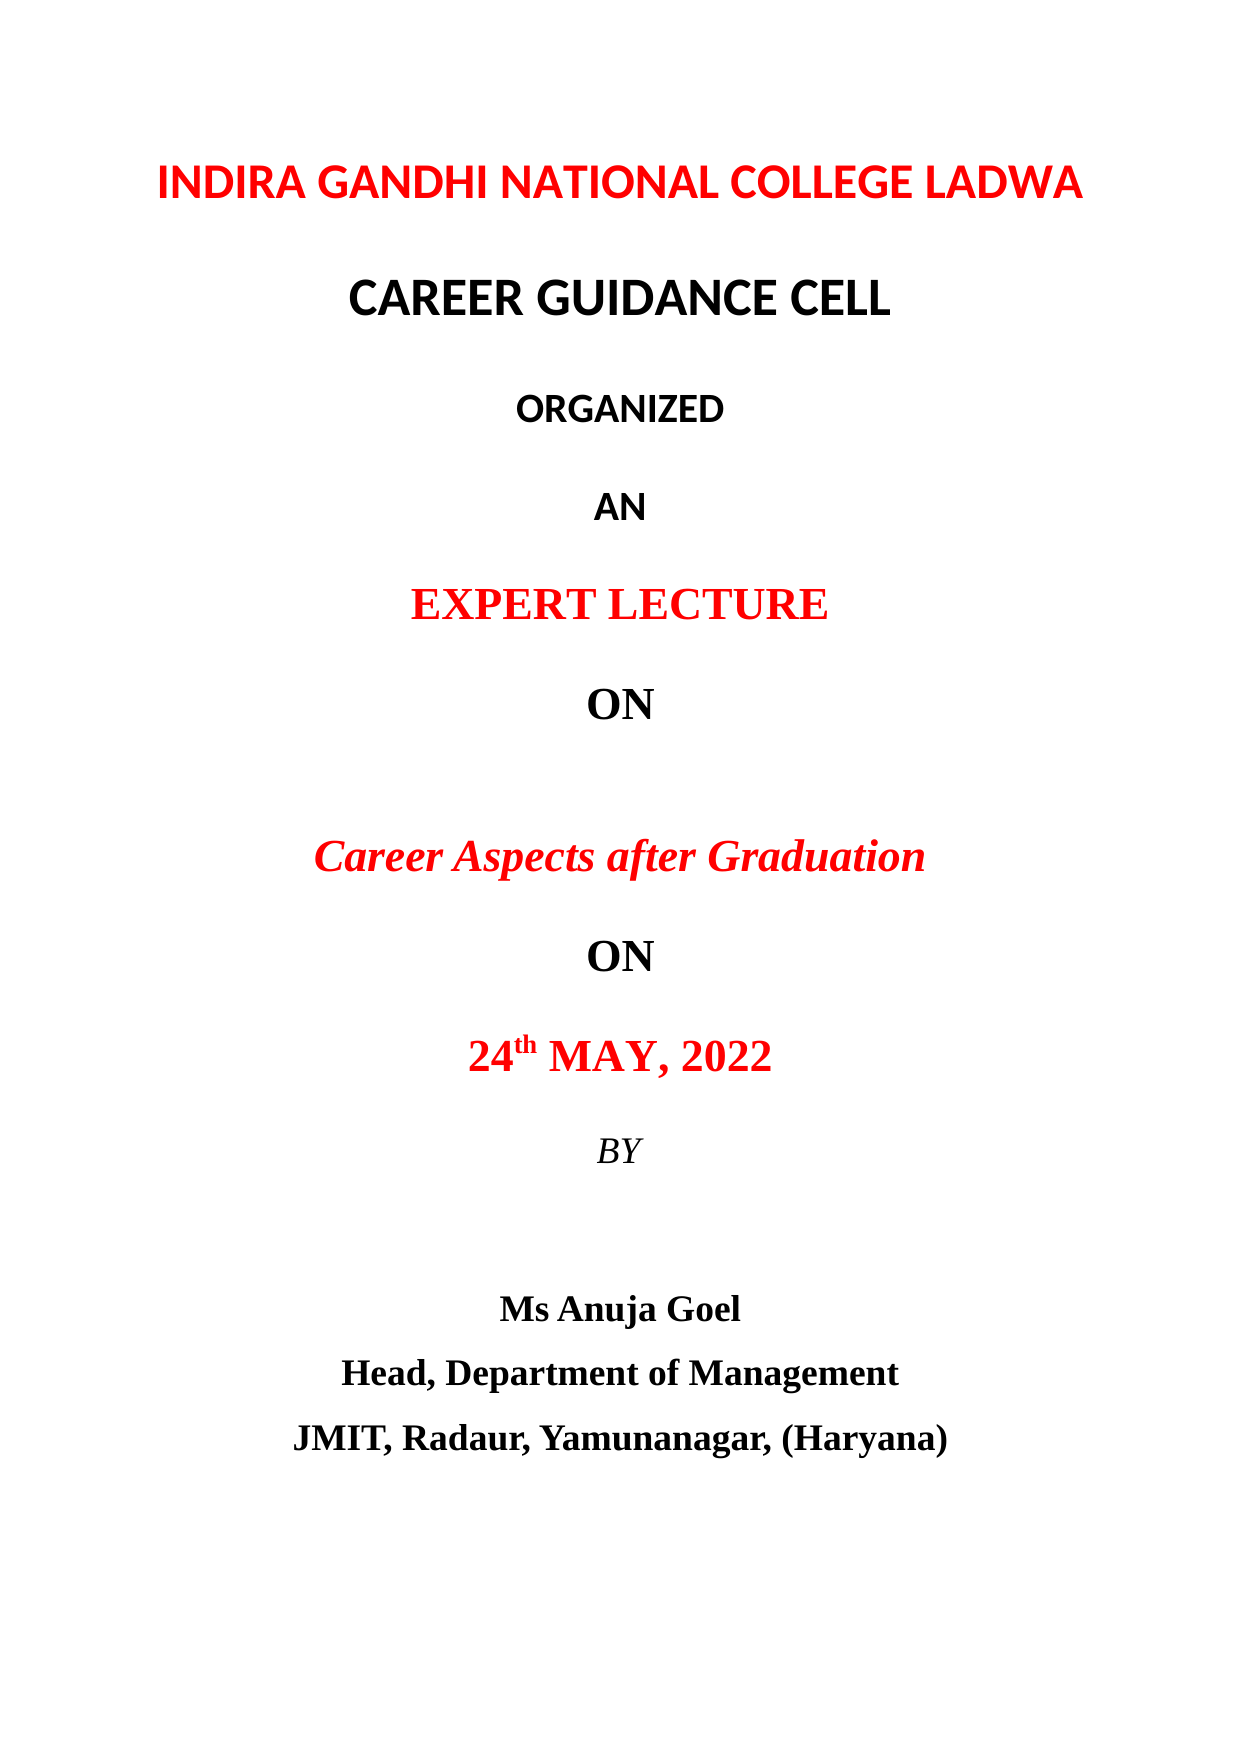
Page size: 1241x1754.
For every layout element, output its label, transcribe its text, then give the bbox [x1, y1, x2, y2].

text 24th MAY, 2022 [150, 1029, 1090, 1082]
text ON [150, 929, 1090, 982]
text EXPERT LECTURE [150, 577, 1090, 629]
text Ms Anuja Goel [150, 1286, 1090, 1329]
text JMIT, Radaur, Yamunanagar, (Haryana) [150, 1416, 1090, 1459]
text Career Aspects after Graduation [150, 829, 1090, 882]
text ON [150, 676, 1090, 729]
text ORGANIZED [150, 382, 1090, 433]
text BY [150, 1129, 1090, 1172]
text INDIRA GANDHI NATIONAL COLLEGE LADWA [150, 150, 1090, 211]
text CAREER GUIDANCE CELL [150, 262, 1090, 328]
text Head, Department of Management [150, 1351, 1090, 1394]
text AN [150, 479, 1090, 530]
